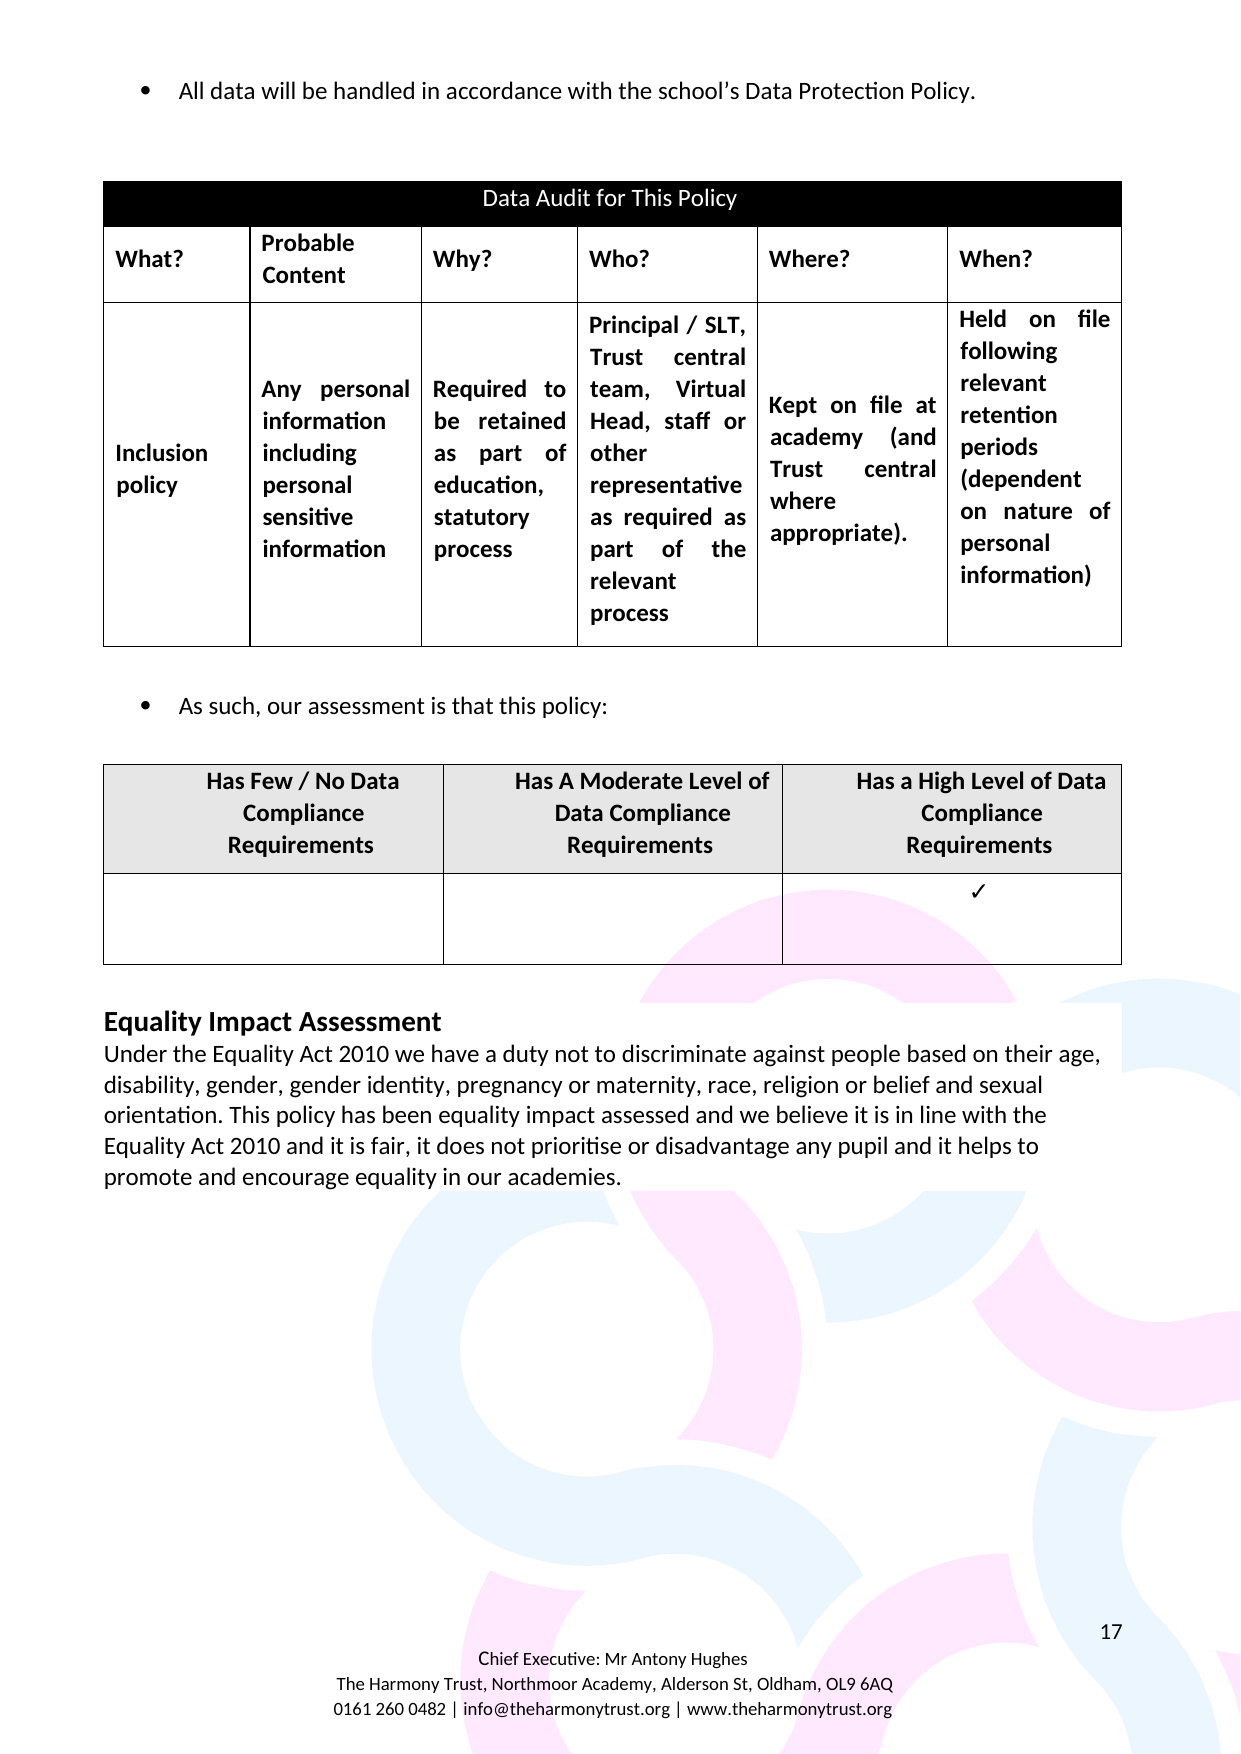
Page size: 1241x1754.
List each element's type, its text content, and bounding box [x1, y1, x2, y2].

table_cell Any personal information including personal sensitive information [251, 303, 421, 646]
list All data will be handled in accordance with the school’s Data Protection Policy. [141, 76, 1122, 106]
text Under the Equality Act 2010 we have a duty not to discriminate against people based on their age, disability, gender, gender identity, pregnancy or maternity, race, religion or belief and sexual orientation. This policy has been equality impact assessed and we believe it is in line with the Equality Act 2010 and it is fair, it does not prioritise or disadvantage any pupil and it helps to promote and encourage equality in our academies. [103, 1039, 1122, 1191]
table_cell Why? [422, 227, 577, 302]
table_cell Who? [578, 227, 757, 302]
table_cell Inclusion policy [104, 303, 249, 646]
table_cell When? [948, 227, 1121, 302]
list As such, our assessment is that this policy: [141, 690, 1122, 721]
table_cell Probable Content [251, 227, 421, 302]
table_cell Kept on file at academy (and Trust central where appropriate). [758, 303, 947, 646]
text Equality Impact Assessment [103, 1003, 1122, 1039]
table_cell Required to be retained as part of education, statutory process [422, 303, 577, 646]
table_header Has A Moderate Level of Data Compliance Requirements [444, 765, 782, 873]
table_header Has a High Level of Data Compliance Requirements [783, 765, 1121, 873]
table_header Data Audit for This Policy [104, 183, 1121, 226]
table_cell Held on file following relevant retention periods (dependent on nature of personal information) [948, 303, 1121, 646]
table_header Has Few / No Data Compliance Requirements [104, 765, 443, 873]
table_cell Where? [758, 227, 947, 302]
table_cell [444, 874, 782, 964]
table_cell [104, 874, 443, 964]
table_cell Principal / SLT, Trust central team, Virtual Head, staff or other representative as required as part of the relevant process [578, 303, 757, 646]
table_cell ✓ [783, 874, 1121, 964]
table_cell What? [104, 227, 249, 302]
